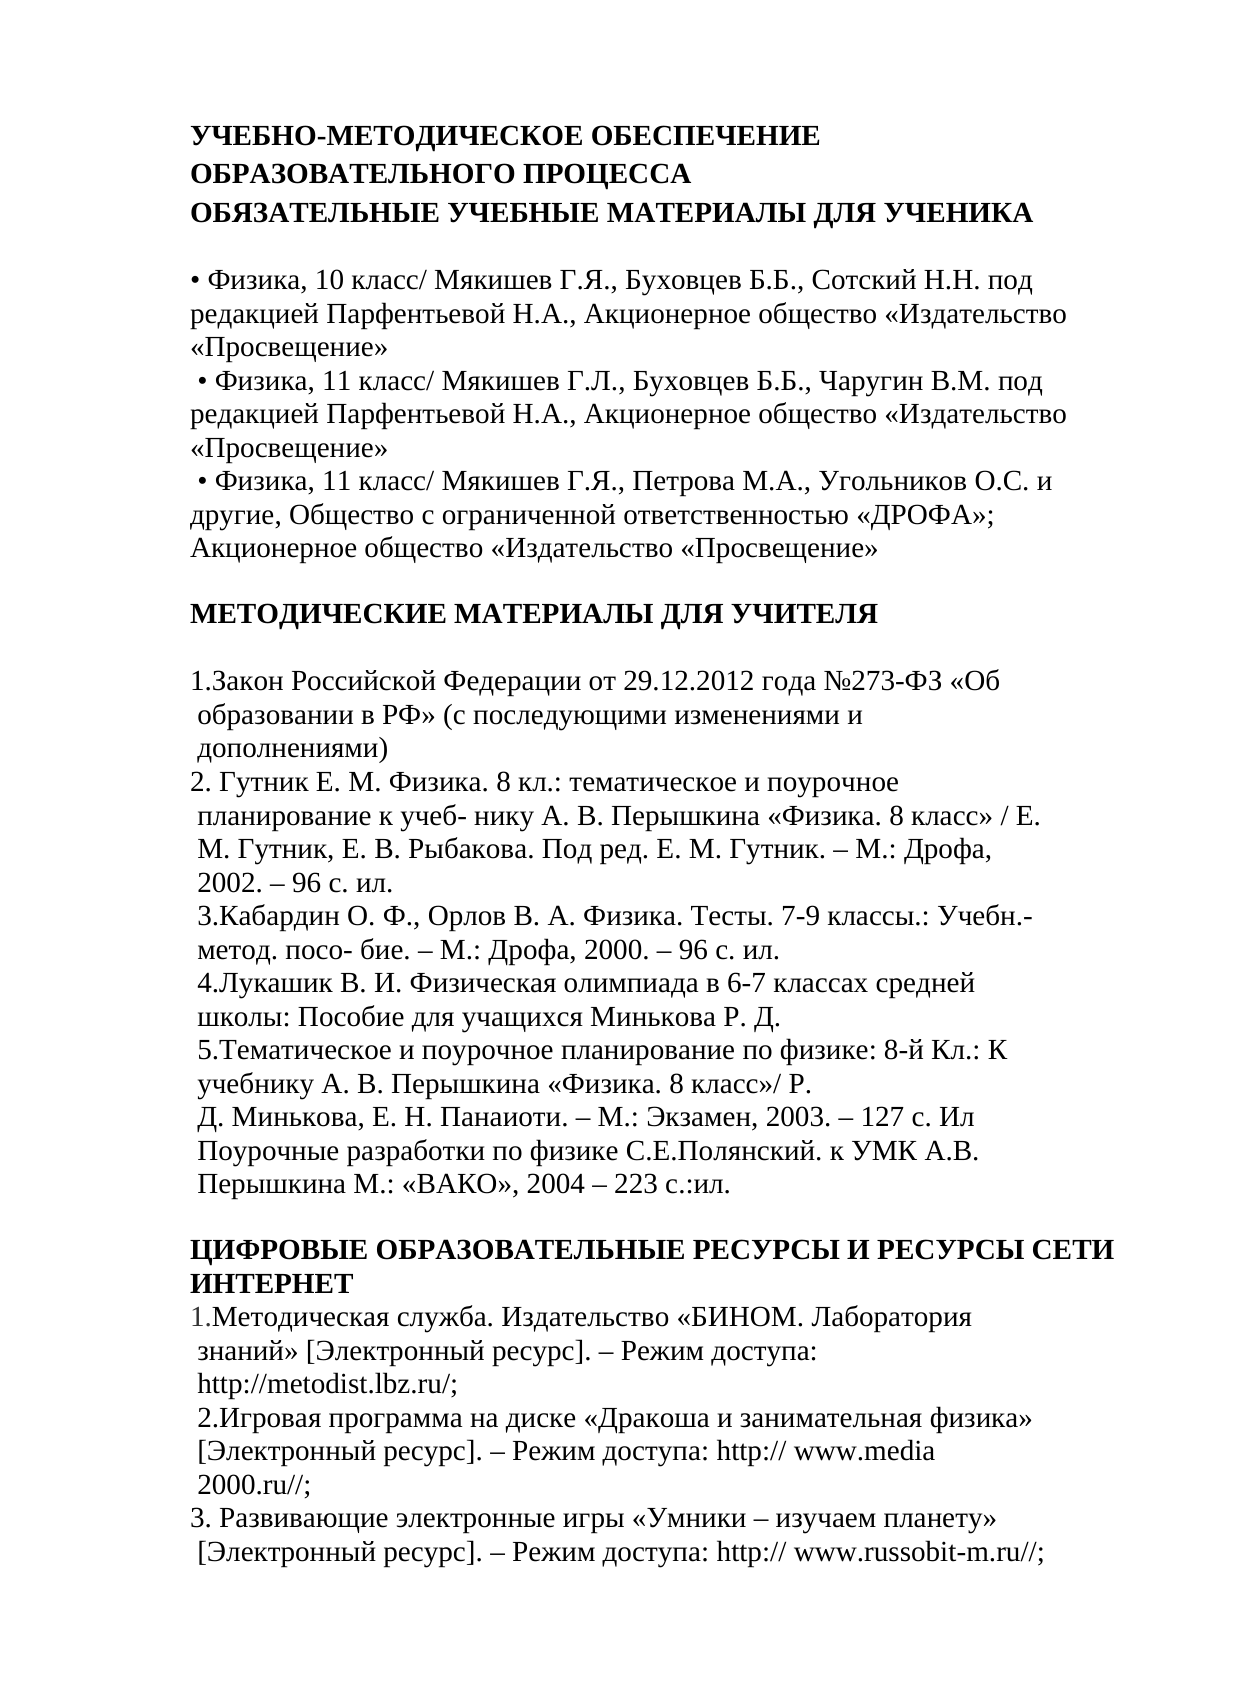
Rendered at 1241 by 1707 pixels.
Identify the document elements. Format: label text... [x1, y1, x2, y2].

text ЦИФРОВЫЕ ОБРАЗОВАТЕЛЬНЫЕ РЕСУРСЫ И РЕСУРСЫ СЕТИ ИНТЕРНЕТ [190, 1232, 1152, 1299]
text ОБЯЗАТЕЛЬНЫЕ УЧЕБНЫЕ МАТЕРИАЛЫ ДЛЯ УЧЕНИКА [190, 195, 1152, 229]
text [190, 1299, 1152, 1568]
text ​‌• Физика, 10 класс/ Мякишев Г.Я., Буховцев Б.Б., Сотский Н.Н. под редакцией Парфентьевой Н.А., Акционерное общество «Издательство «Просвещение» • Физика, 11 класс/ Мякишев Г.Л., Буховцев Б.Б., Чаругин В.М. под редакцией Парфентьевой Н.А., Акционерное общество «Издательство «Просвещение» • Физика, 11 класс/ Мякишев Г.Я., Петрова М.А., Угольников О.С. и другие, Общество с ограниченной ответственностью «ДРОФА»; Акционерное общество «Издательство «Просвещение»‌​ [190, 262, 1152, 564]
text ​‌1.Закон Российской Федерации от 29.12.2012 года №273-ФЗ «Об образовании в РФ» (с последующими изменениями и дополнениями) 2. Гутник Е. М. Физика. 8 кл.: тематическое и поурочное планирование к учеб- нику А. В. Перышкина «Физика. 8 класс» / Е. М. Гутник, Е. В. Рыбакова. Под ред. Е. М. Гутник. – М.: Дрофа, 2002. – 96 с. ил. 3.Кабардин О. Ф., Орлов В. А. Физика. Тесты. 7-9 классы.: Учебн.- метод. посо- бие. – М.: Дрофа, 2000. – 96 с. ил. 4.Лукашик В. И. Физическая олимпиада в 6-7 классах средней школы: Пособие для учащихся Минькова Р. Д. 5.Тематическое и поурочное планирование по физике: 8-й Кл.: К учебнику А. В. Перышкина «Физика. 8 класс»/ Р. Д. Минькова, Е. Н. Панаиоти. – М.: Экзамен, 2003. – 127 с. Ил Поурочные разработки по физике С.Е.Полянский. к УМК А.В. Перышкина М.: «ВАКО», 2004 – 223 с.:ил.‌​ [190, 663, 1152, 1200]
text МЕТОДИЧЕСКИЕ МАТЕРИАЛЫ ДЛЯ УЧИТЕЛЯ [190, 596, 1152, 630]
text УЧЕБНО-МЕТОДИЧЕСКОЕ ОБЕСПЕЧЕНИЕ ОБРАЗОВАТЕЛЬНОГО ПРОЦЕССА [190, 118, 1152, 190]
